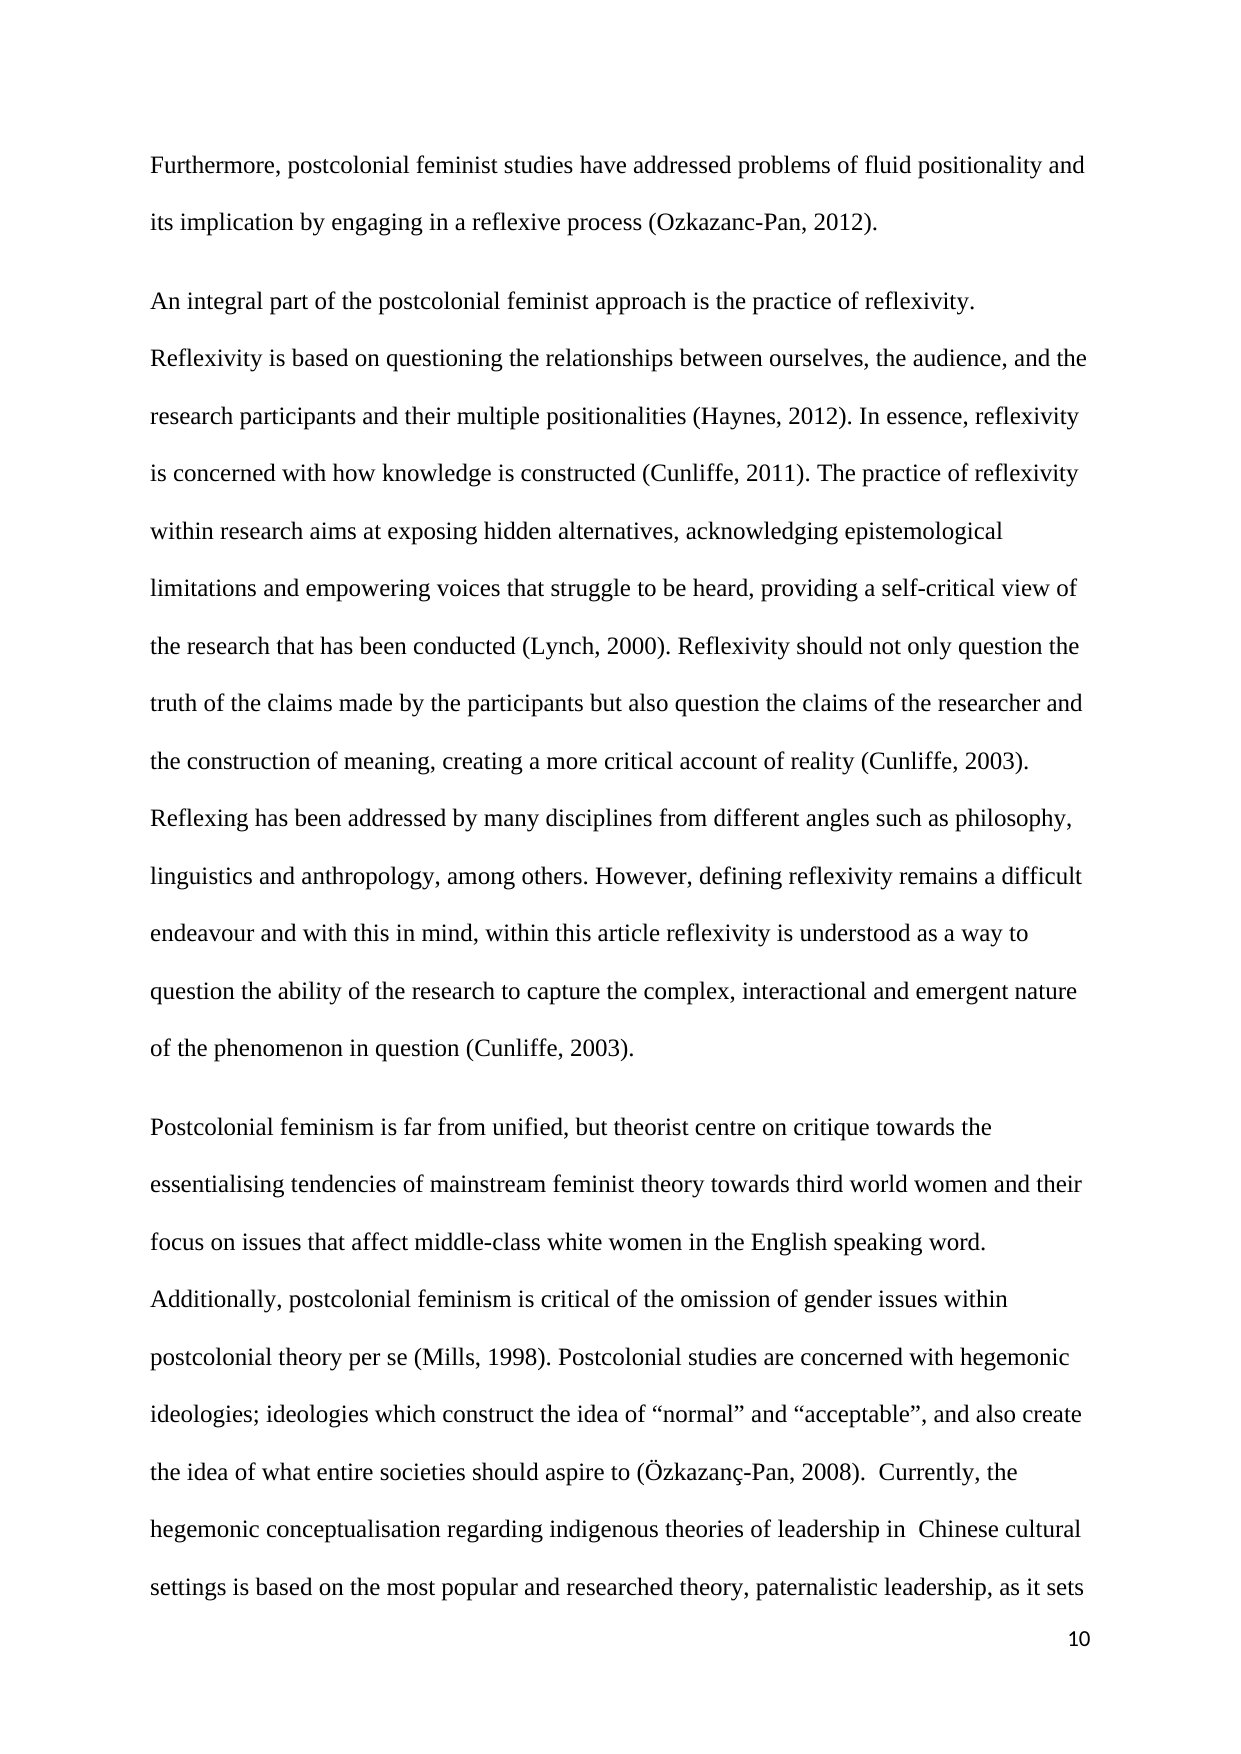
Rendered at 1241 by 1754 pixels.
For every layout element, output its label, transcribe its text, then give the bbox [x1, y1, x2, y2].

text An integral part of the postcolonial feminist approach is the practice of reflexivity. Reflexivity is based on questioning the relationships between ourselves, the audience, and the research participants and their multiple positionalities (Haynes, 2012). In essence, reflexivity is concerned with how knowledge is constructed (Cunliffe, 2011). The practice of reflexivity within research aims at exposing hidden alternatives, acknowledging epistemological limitations and empowering voices that struggle to be heard, providing a self-critical view of the research that has been conducted (Lynch, 2000). Reflexivity should not only question the truth of the claims made by the participants but also question the claims of the researcher and the construction of meaning, creating a more critical account of reality (Cunliffe, 2003). Reflexing has been addressed by many disciplines from different angles such as philosophy, linguistics and anthropology, among others. However, defining reflexivity remains a difficult endeavour and with this in mind, within this article reflexivity is understood as a way to question the ability of the research to capture the complex, interactional and emergent nature of the phenomenon in question (Cunliffe, 2003). [150, 286, 1090, 1062]
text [150, 150, 1090, 236]
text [150, 1112, 1090, 1600]
